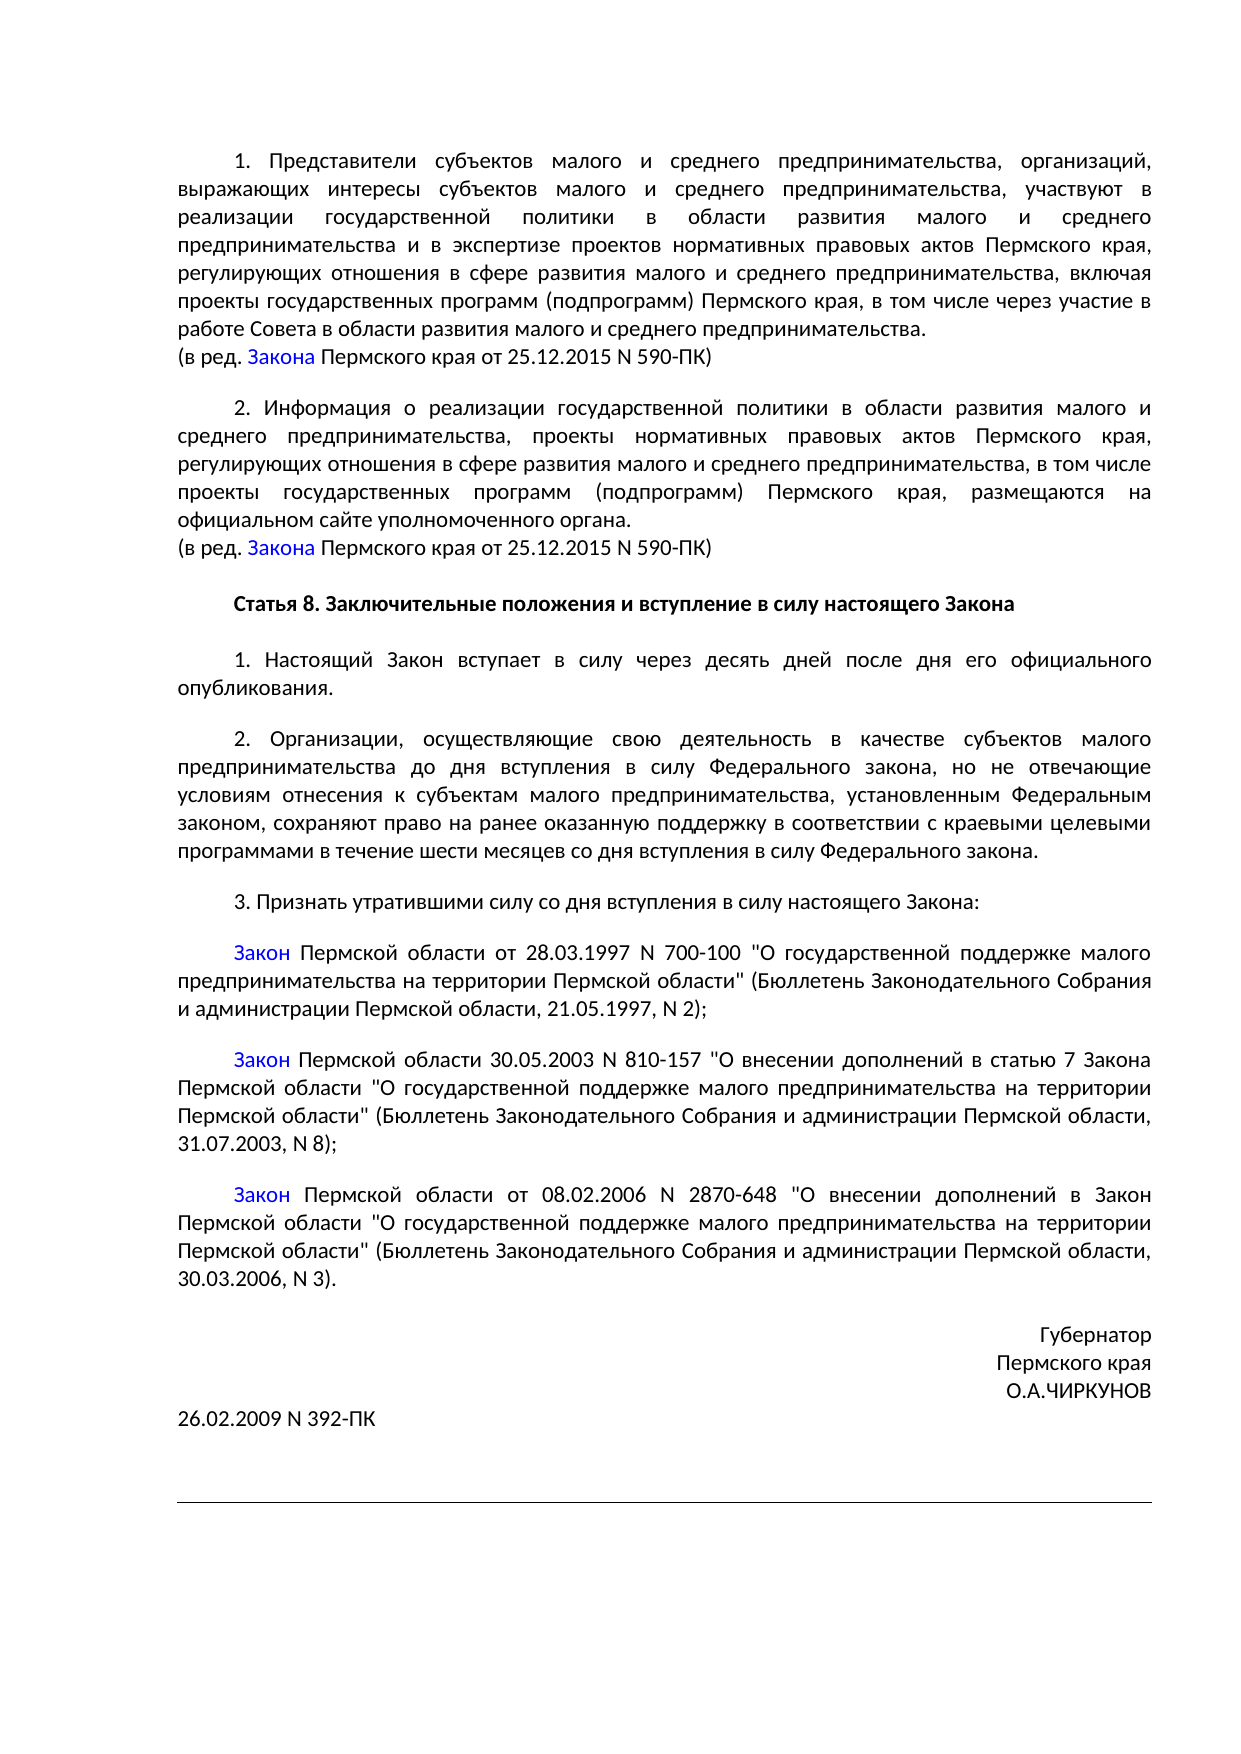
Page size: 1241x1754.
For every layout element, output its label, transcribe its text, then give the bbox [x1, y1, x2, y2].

text Закон Пермской области от 28.03.1997 N 700-100 "О государственной поддержке малого предпринимательства на территории Пермской области" (Бюллетень Законодательного Собрания и администрации Пермской области, 21.05.1997, N 2); [177, 938, 1152, 1022]
text Губернатор [177, 1320, 1152, 1348]
text (в ред. Закона Пермского края от 25.12.2015 N 590-ПК) [177, 342, 1152, 370]
text 2. Информация о реализации государственной политики в области развития малого и среднего предпринимательства, проекты нормативных правовых актов Пермского края, регулирующих отношения в сфере развития малого и среднего предпринимательства, в том числе проекты государственных программ (подпрограмм) Пермского края, размещаются на официальном сайте уполномоченного органа. [177, 393, 1152, 533]
text 26.02.2009 N 392-ПК [177, 1404, 1152, 1432]
text О.А.ЧИРКУНОВ [177, 1376, 1152, 1404]
text (в ред. Закона Пермского края от 25.12.2015 N 590-ПК) [177, 533, 1152, 561]
text 2. Организации, осуществляющие свою деятельность в качестве субъектов малого предпринимательства до дня вступления в силу Федерального закона, но не отвечающие условиям отнесения к субъектам малого предпринимательства, установленным Федеральным законом, сохраняют право на ранее оказанную поддержку в соответствии с краевыми целевыми программами в течение шести месяцев со дня вступления в силу Федерального закона. [177, 724, 1152, 864]
text Закон Пермской области от 08.02.2006 N 2870-648 "О внесении дополнений в Закон Пермской области "О государственной поддержке малого предпринимательства на территории Пермской области" (Бюллетень Законодательного Собрания и администрации Пермской области, 30.03.2006, N 3). [177, 1180, 1152, 1292]
text Пермского края [177, 1348, 1152, 1376]
text 1. Представители субъектов малого и среднего предпринимательства, организаций, выражающих интересы субъектов малого и среднего предпринимательства, участвуют в реализации государственной политики в области развития малого и среднего предпринимательства и в экспертизе проектов нормативных правовых актов Пермского края, регулирующих отношения в сфере развития малого и среднего предпринимательства, включая проекты государственных программ (подпрограмм) Пермского края, в том числе через участие в работе Совета в области развития малого и среднего предпринимательства. [177, 146, 1152, 342]
text Закон Пермской области 30.05.2003 N 810-157 "О внесении дополнений в статью 7 Закона Пермской области "О государственной поддержке малого предпринимательства на территории Пермской области" (Бюллетень Законодательного Собрания и администрации Пермской области, 31.07.2003, N 8); [177, 1045, 1152, 1157]
text 3. Признать утратившими силу со дня вступления в силу настоящего Закона: [177, 887, 1152, 915]
title Статья 8. Заключительные положения и вступление в силу настоящего Закона [177, 589, 1152, 617]
text 1. Настоящий Закон вступает в силу через десять дней после дня его официального опубликования. [177, 645, 1152, 701]
